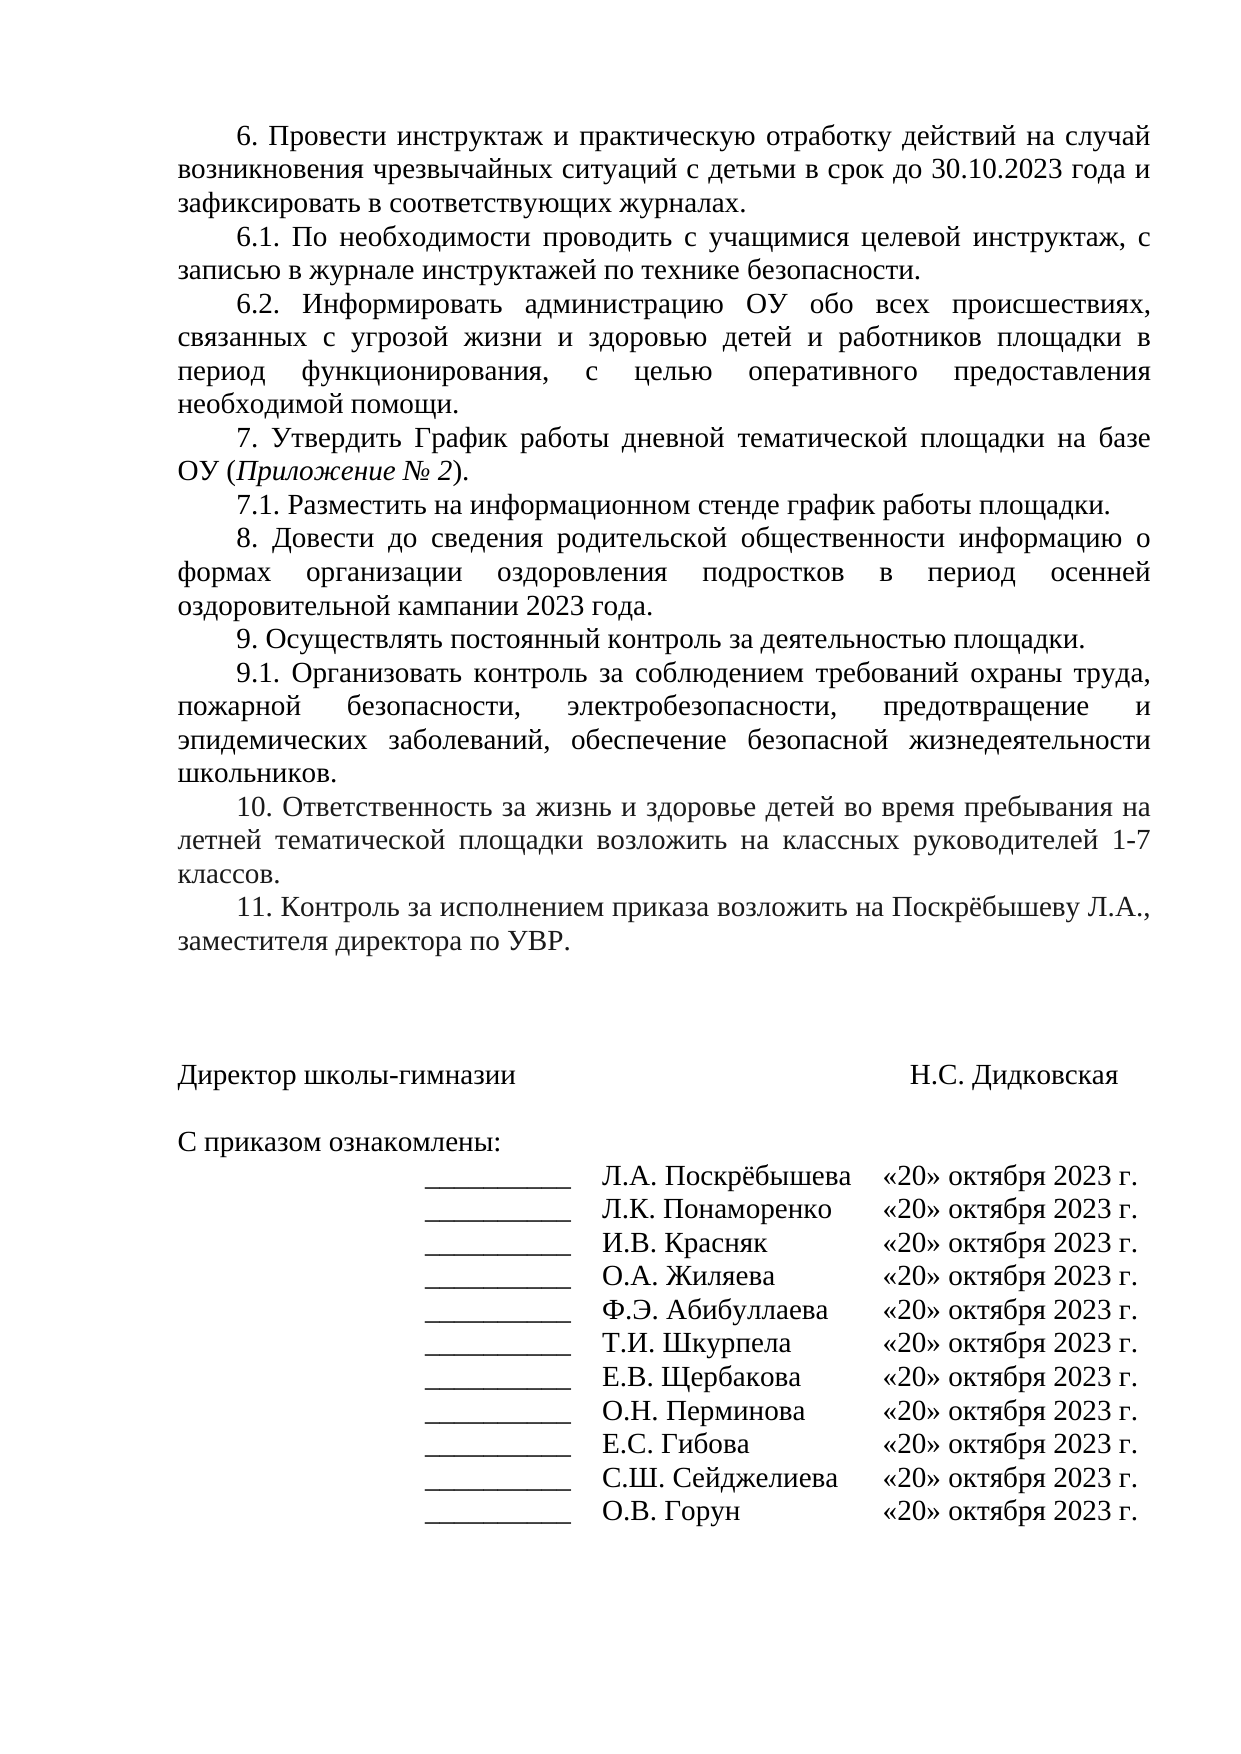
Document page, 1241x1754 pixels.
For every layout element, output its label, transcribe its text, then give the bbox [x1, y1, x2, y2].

text Директор школы-гимназии Н.С. Дидковская [177, 1057, 1152, 1091]
table_cell __________ [414, 1292, 591, 1326]
table_cell Е.С. Гибова [591, 1426, 871, 1460]
table_header «20» октября 2023 г. [871, 1158, 1163, 1191]
text 9. Осуществлять постоянный контроль за деятельностью площадки. [177, 621, 1152, 655]
table_cell «20» октября 2023 г. [871, 1393, 1163, 1426]
table_header __________ [414, 1158, 591, 1191]
text 6.1. По необходимости проводить с учащимися целевой инструктаж, с записью в журнале инструктажей по технике безопасности. [177, 219, 1152, 286]
table_cell __________ [414, 1259, 591, 1292]
table_cell Е.В. Щербакова [591, 1359, 871, 1393]
table_cell «20» октября 2023 г. [871, 1292, 1163, 1326]
text 7. Утвердить График работы дневной тематической площадки на базе ОУ (Приложение № 2). [177, 420, 1152, 487]
table_cell «20» октября 2023 г. [871, 1326, 1163, 1359]
table_cell О.А. Жиляева [591, 1259, 871, 1292]
table_cell __________ [414, 1326, 591, 1359]
text 11. Контроль за исполнением приказа возложить на Поскрёбышеву Л.А., заместителя директора по УВР. [177, 889, 1152, 957]
table_cell «20» октября 2023 г. [871, 1426, 1163, 1460]
table_cell «20» октября 2023 г. [871, 1493, 1163, 1527]
table_cell __________ [414, 1460, 591, 1493]
table_cell __________ [414, 1359, 591, 1393]
table_cell Л.К. Понаморенко [591, 1191, 871, 1225]
table_cell Ф.Э. Абибуллаева [591, 1292, 871, 1326]
text 6. Провести инструктаж и практическую отработку действий на случай возникновения чрезвычайных ситуаций с детьми в срок до 30.10.2023 года и зафиксировать в соответствующих журналах. [177, 118, 1152, 219]
table_cell «20» октября 2023 г. [871, 1460, 1163, 1493]
table_cell «20» октября 2023 г. [871, 1225, 1163, 1258]
text 7.1. Разместить на информационном стенде график работы площадки. [177, 487, 1152, 521]
table_cell __________ [414, 1191, 591, 1225]
table_cell О.Н. Перминова [591, 1393, 871, 1426]
text 8. Довести до сведения родительской общественности информацию о формах организации оздоровления подростков в период осенней оздоровительной кампании 2023 года. [177, 521, 1152, 621]
table_cell «20» октября 2023 г. [871, 1191, 1163, 1225]
table_cell __________ [414, 1426, 591, 1460]
text 10. Ответственность за жизнь и здоровье детей во время пребывания на летней тематической площадки возложить на классных руководителей 1-7 классов. [177, 789, 1152, 889]
table_cell __________ [414, 1493, 591, 1527]
table_header Л.А. Поскрёбышева [591, 1158, 871, 1191]
table_cell __________ [414, 1225, 591, 1258]
text 9.1. Организовать контроль за соблюдением требований охраны труда, пожарной безопасности, электробезопасности, предотвращение и эпидемических заболеваний, обеспечение безопасной жизнедеятельности школьников. [177, 655, 1152, 789]
text С приказом ознакомлены: [177, 1124, 1152, 1158]
text 6.2. Информировать администрацию ОУ обо всех происшествиях, связанных с угрозой жизни и здоровью детей и работников площадки в период функционирования, с целью оперативного предоставления необходимой помощи. [177, 286, 1152, 420]
table_cell «20» октября 2023 г. [871, 1259, 1163, 1292]
table_cell «20» октября 2023 г. [871, 1359, 1163, 1393]
table_cell С.Ш. Сейджелиева [591, 1460, 871, 1493]
table_cell О.В. Горун [591, 1493, 871, 1527]
table_cell __________ [414, 1393, 591, 1426]
table_cell И.В. Красняк [591, 1225, 871, 1258]
table_cell Т.И. Шкурпела [591, 1326, 871, 1359]
